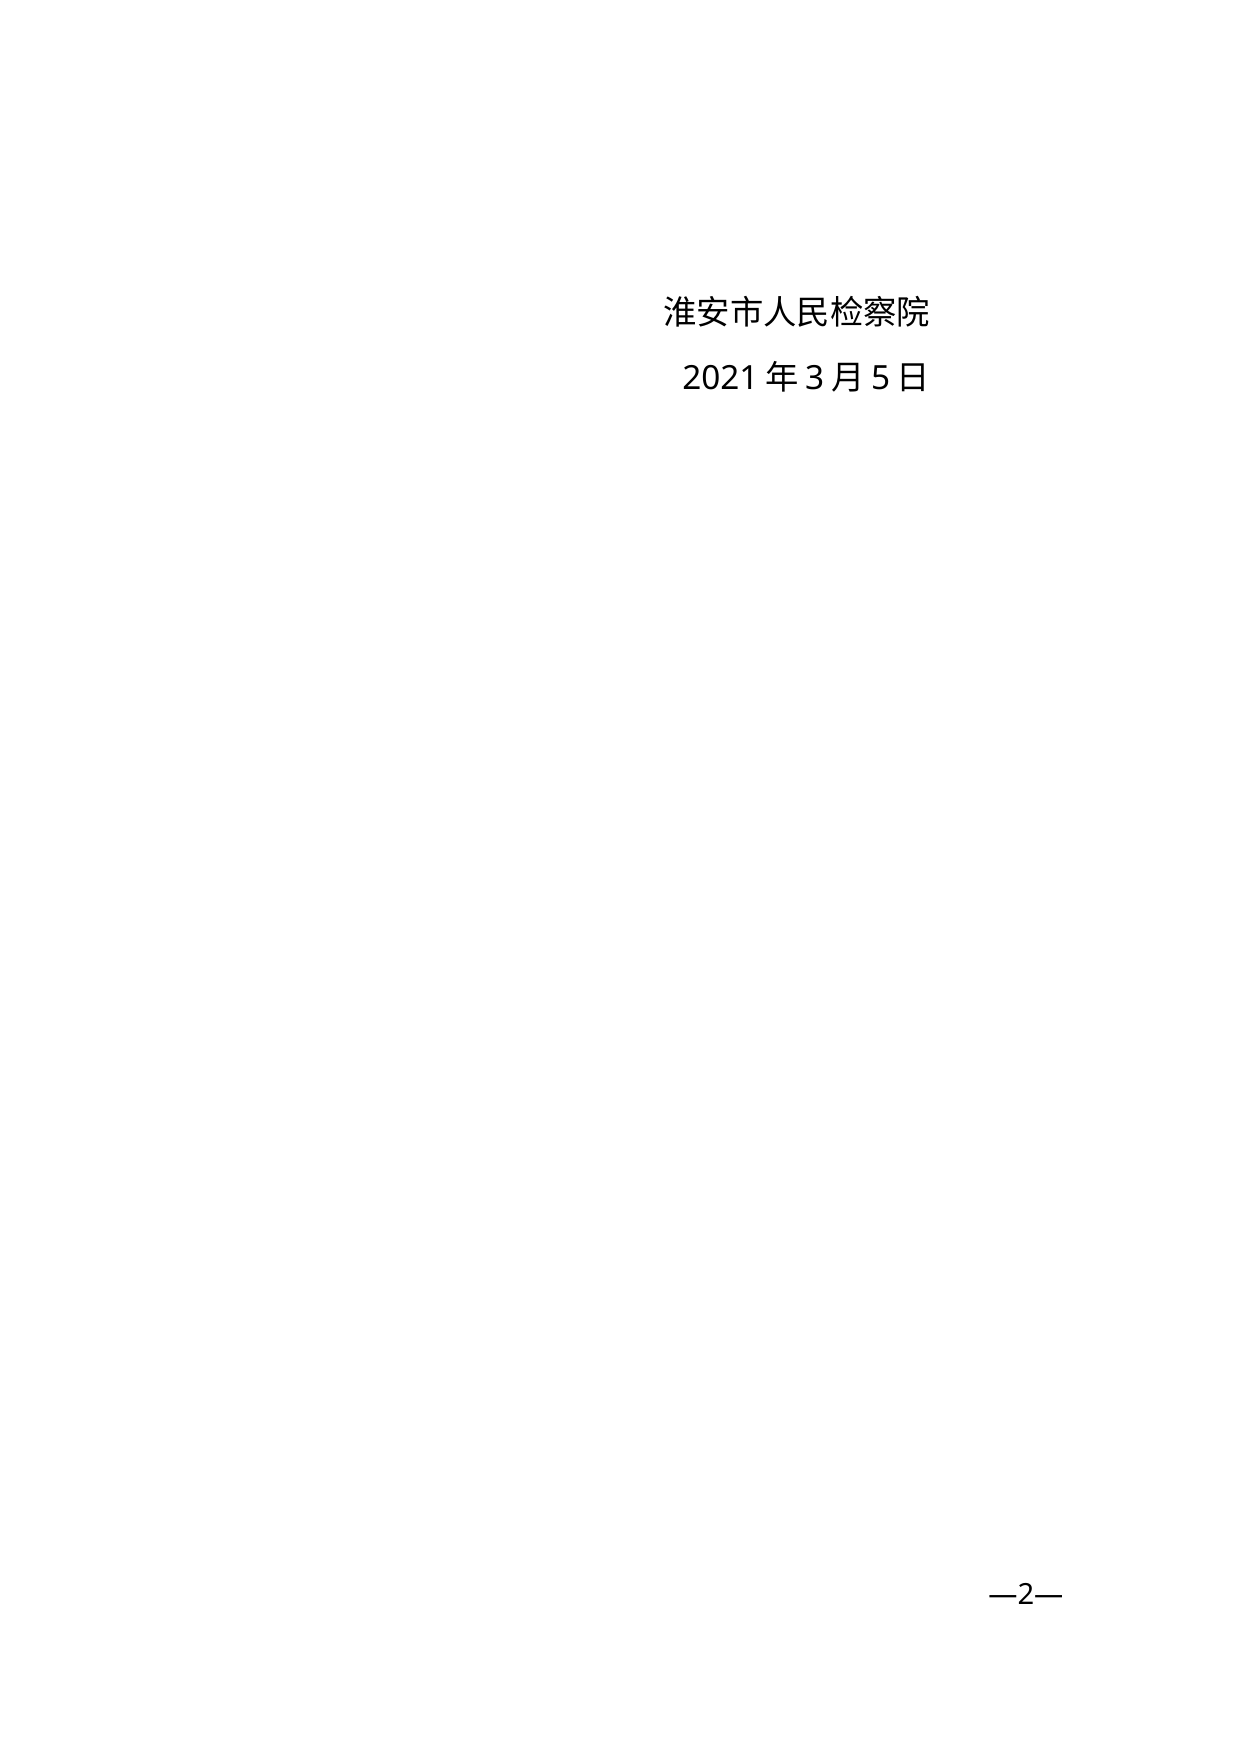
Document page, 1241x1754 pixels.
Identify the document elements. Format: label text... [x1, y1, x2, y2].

text 2021年3月5日 [177, 342, 930, 407]
text 淮安市人民检察院 [177, 277, 930, 342]
